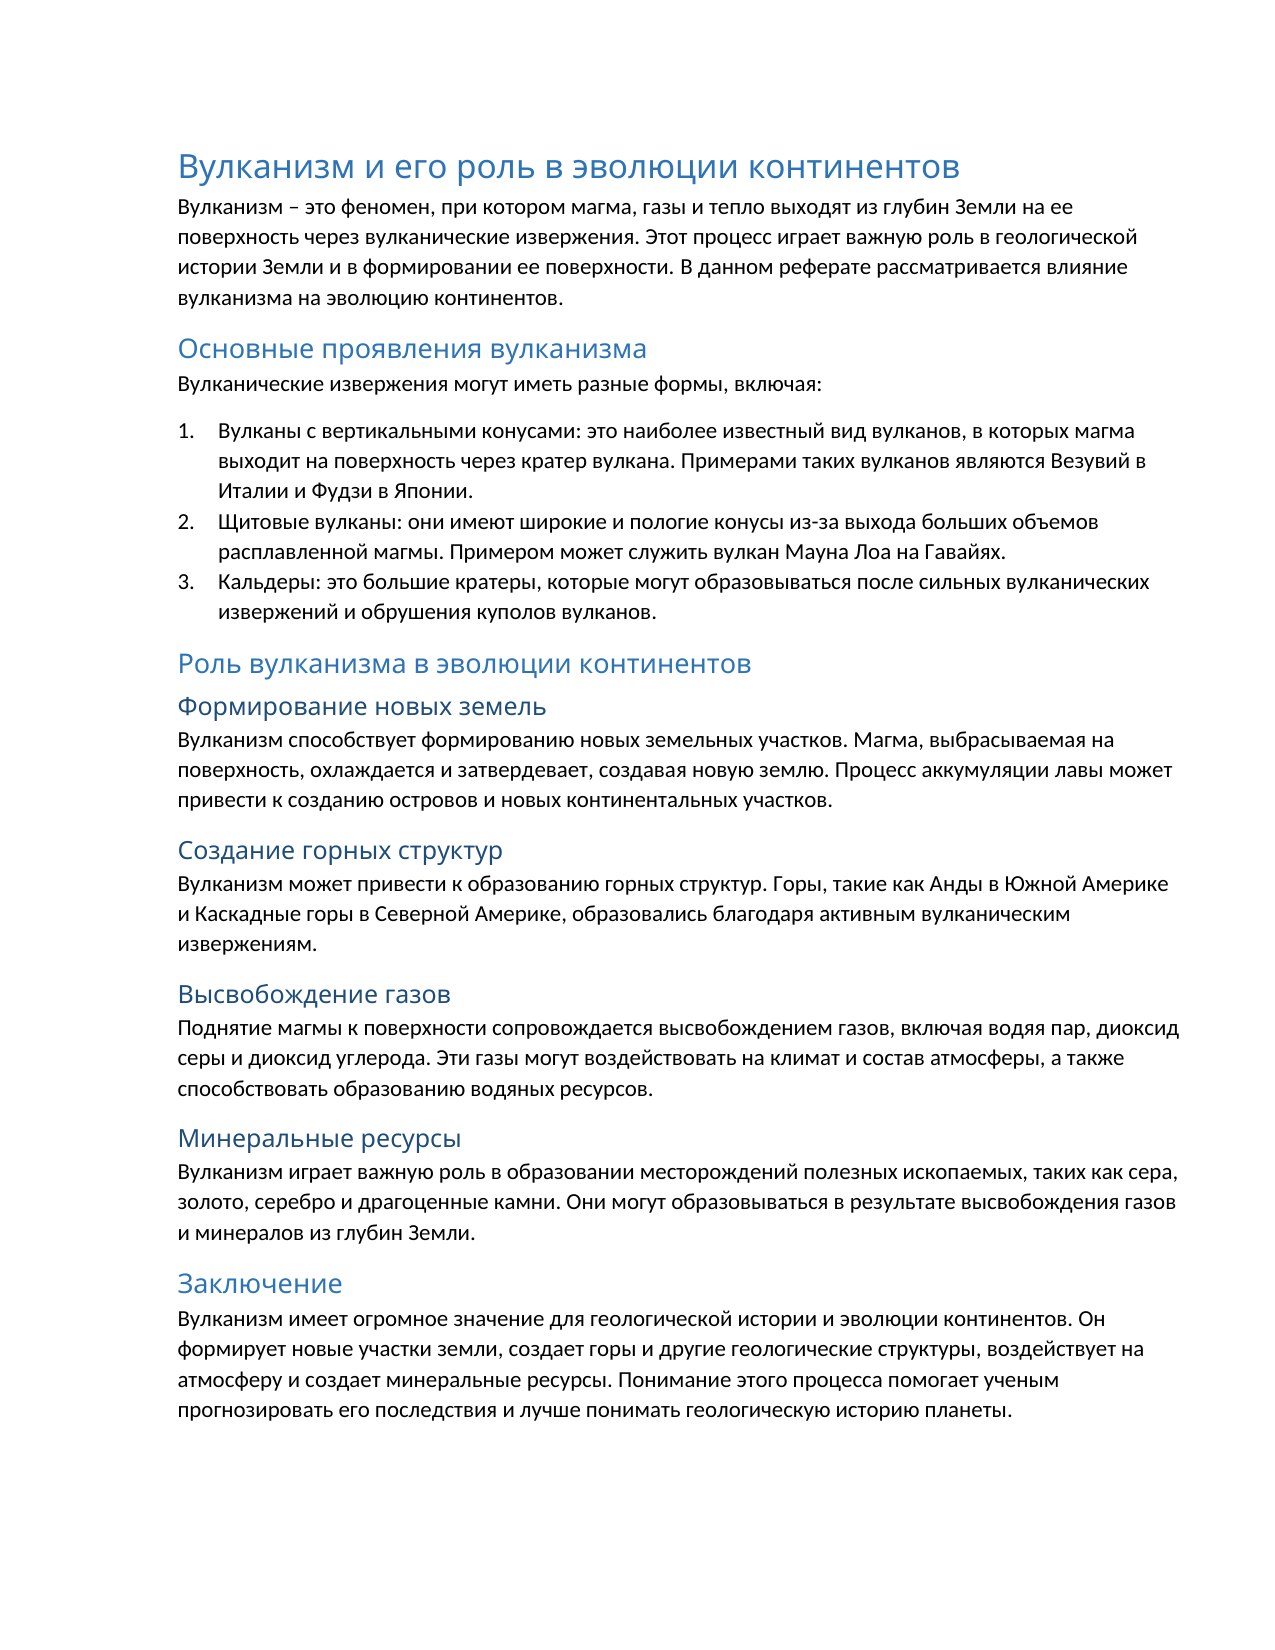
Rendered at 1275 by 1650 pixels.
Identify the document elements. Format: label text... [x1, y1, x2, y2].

subtitle Минеральные ресурсы [177, 1121, 1186, 1154]
text Вулканизм играет важную роль в образовании месторождений полезных ископаемых, таких как сера, золото, серебро и драгоценные камни. Они могут образовываться в результате высвобождения газов и минералов из глубин Земли. [177, 1157, 1186, 1246]
text Вулканизм способствует формированию новых земельных участков. Магма, выбрасываемая на поверхность, охлаждается и затвердевает, создавая новую землю. Процесс аккумуляции лавы может привести к созданию островов и новых континентальных участков. [177, 725, 1186, 813]
subtitle Высвобождение газов [177, 976, 1186, 1011]
subtitle Создание горных структур [177, 832, 1186, 866]
subtitle Заключение [177, 1264, 1186, 1301]
list Вулканы с вертикальными конусами: это наиболее известный вид вулканов, в которых магма выходит на поверхность через кратер вулкана. Примерами таких вулканов являются Везувий в Италии и Фудзи в Японии. [177, 416, 1186, 505]
text Вулканизм имеет огромное значение для геологической истории и эволюции континентов. Он формирует новые участки земли, создает горы и другие геологические структуры, воздействует на атмосферу и создает минеральные ресурсы. Понимание этого процесса помогает ученым прогнозировать его последствия и лучше понимать геологическую историю планеты. [177, 1304, 1186, 1423]
subtitle Формирование новых земель [177, 688, 1186, 722]
subtitle Вулканизм и его роль в эволюции континентов [177, 143, 1186, 188]
subtitle Основные проявления вулканизма [177, 329, 1186, 366]
subtitle Роль вулканизма в эволюции континентов [177, 644, 1186, 681]
list Кальдеры: это большие кратеры, которые могут образовываться после сильных вулканических извержений и обрушения куполов вулканов. [177, 567, 1186, 626]
list Щитовые вулканы: они имеют широкие и пологие конусы из-за выхода больших объемов расплавленной магмы. Примером может служить вулкан Мауна Лоа на Гавайях. [177, 507, 1186, 565]
text Вулканические извержения могут иметь разные формы, включая: [177, 369, 1186, 397]
text Вулканизм может привести к образованию горных структур. Горы, такие как Анды в Южной Америке и Каскадные горы в Северной Америке, образовались благодаря активным вулканическим извержениям. [177, 869, 1186, 958]
text Вулканизм – это феномен, при котором магма, газы и тепло выходят из глубин Земли на ее поверхность через вулканические извержения. Этот процесс играет важную роль в геологической истории Земли и в формировании ее поверхности. В данном реферате рассматривается влияние вулканизма на эволюцию континентов. [177, 192, 1186, 311]
text Поднятие магмы к поверхности сопровождается высвобождением газов, включая водяя пар, диоксид серы и диоксид углерода. Эти газы могут воздействовать на климат и состав атмосферы, а также способствовать образованию водяных ресурсов. [177, 1013, 1186, 1102]
